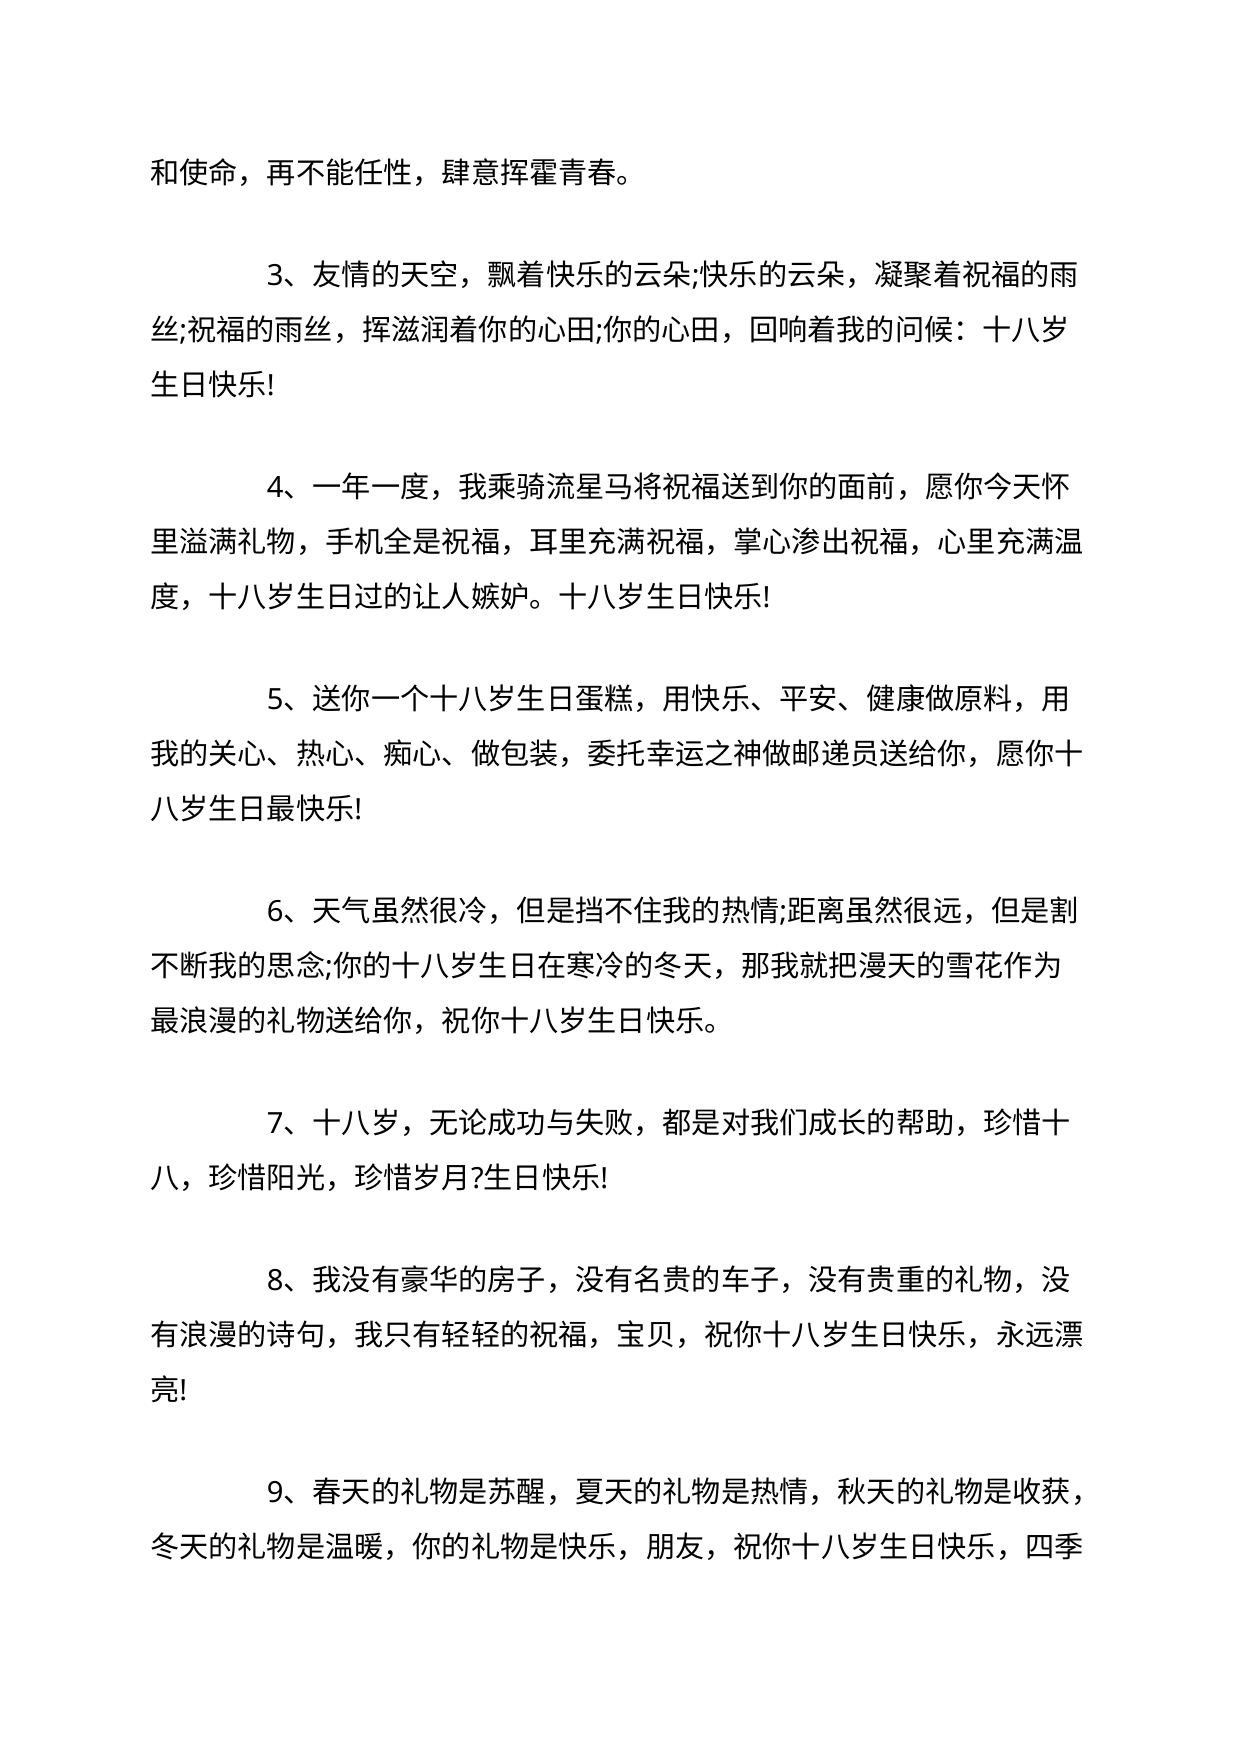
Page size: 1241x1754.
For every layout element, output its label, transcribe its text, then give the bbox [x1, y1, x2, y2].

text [150, 1468, 1090, 1565]
text 6、天气虽然很冷，但是挡不住我的热情;距离虽然很远，但是割不断我的思念;你的十八岁生日在寒冷的冬天，那我就把漫天的雪花作为最浪漫的礼物送给你，祝你十八岁生日快乐。 [150, 887, 1090, 1040]
text 5、送你一个十八岁生日蛋糕，用快乐、平安、健康做原料，用我的关心、热心、痴心、做包装，委托幸运之神做邮递员送给你，愿你十八岁生日最快乐! [150, 676, 1090, 828]
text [150, 150, 1090, 192]
text 4、一年一度，我乘骑流星马将祝福送到你的面前，愿你今天怀里溢满礼物，手机全是祝福，耳里充满祝福，掌心渗出祝福，心里充满温度，十八岁生日过的让人嫉妒。十八岁生日快乐! [150, 464, 1090, 616]
text 8、我没有豪华的房子，没有名贵的车子，没有贵重的礼物，没有浪漫的诗句，我只有轻轻的祝福，宝贝，祝你十八岁生日快乐，永远漂亮! [150, 1256, 1090, 1408]
text 7、十八岁，无论成功与失败，都是对我们成长的帮助，珍惜十八，珍惜阳光，珍惜岁月?生日快乐! [150, 1099, 1090, 1197]
text 3、友情的天空，飘着快乐的云朵;快乐的云朵，凝聚着祝福的雨丝;祝福的雨丝，挥滋润着你的心田;你的心田，回响着我的问候：十八岁生日快乐! [150, 252, 1090, 404]
